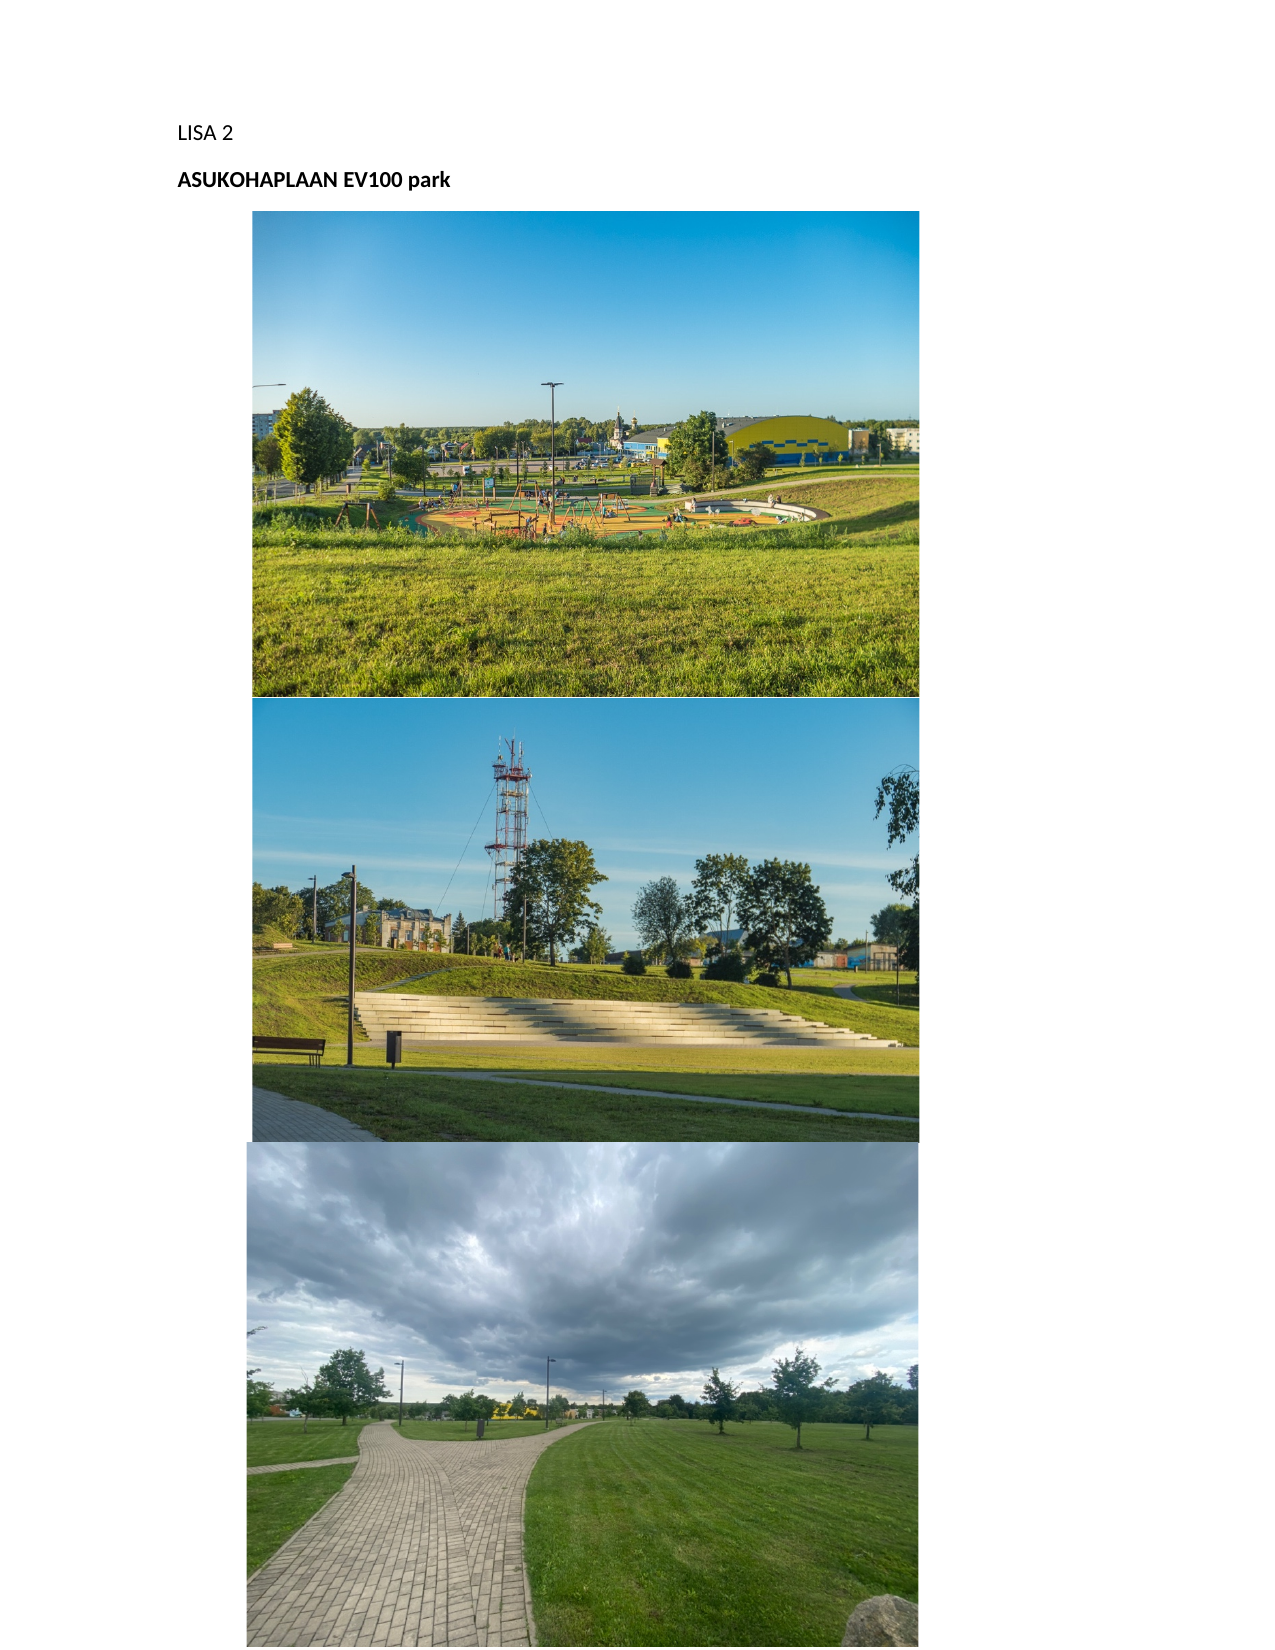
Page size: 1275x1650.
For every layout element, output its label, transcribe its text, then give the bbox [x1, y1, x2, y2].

picture [246, 698, 920, 1647]
text LISA 2 [177, 118, 1186, 146]
picture [252, 211, 920, 697]
text ASUKOHAPLAAN EV100 park [177, 165, 1186, 193]
